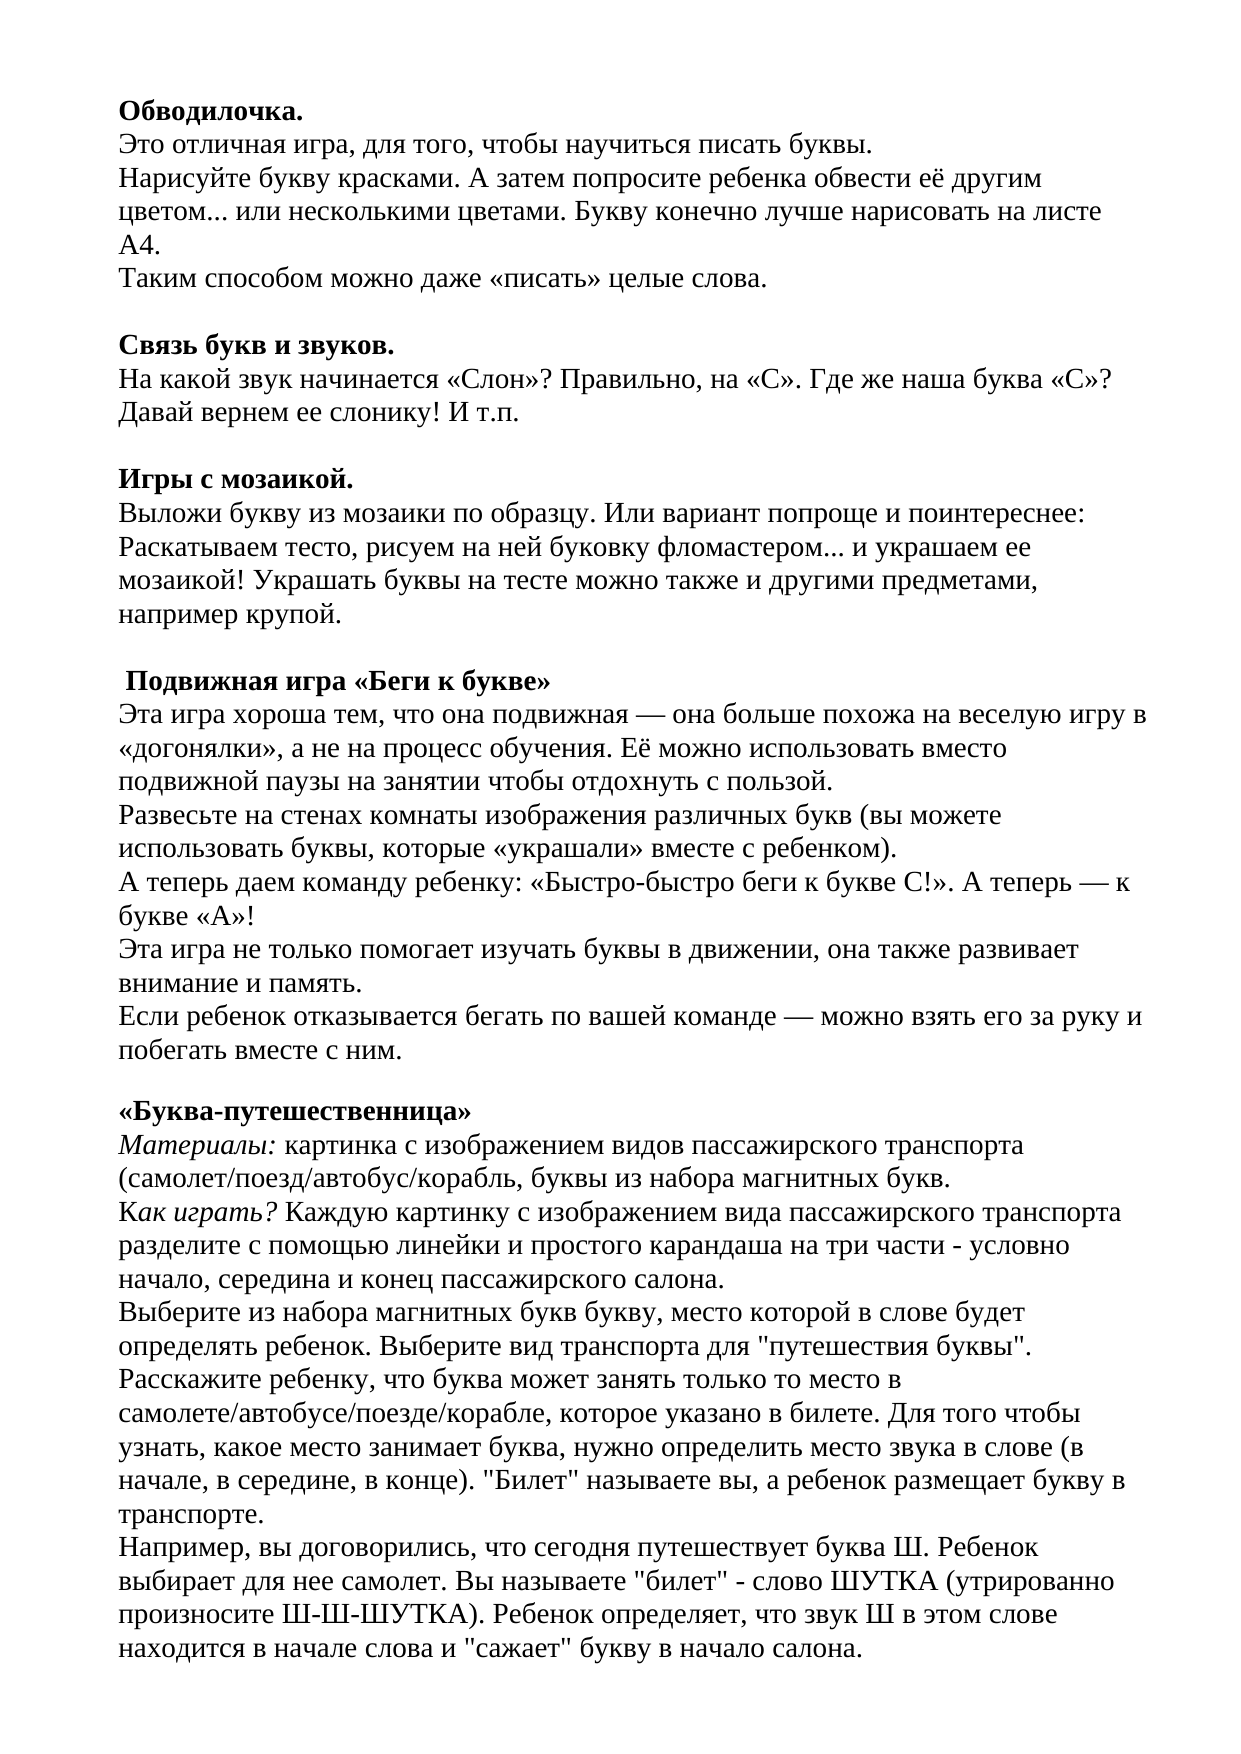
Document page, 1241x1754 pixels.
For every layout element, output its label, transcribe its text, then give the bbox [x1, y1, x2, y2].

text Как играть? Каждую картинку с изображением вида пассажирского транспорта разделите с помощью линейки и простого карандаша на три части - условно начало, середина и конец пассажирского салона. [118, 1194, 1152, 1294]
text Например, вы договорились, что сегодня путешествует буква Ш. Ребенок выбирает для нее самолет. Вы называете "билет" - слово ШУТКА (утрированно произносите Ш-Ш-ШУТКА). Ребенок определяет, что звук Ш в этом слове находится в начале слова и "сажает" букву в начало салона. [118, 1529, 1152, 1663]
text «Буква-путешественница» [118, 1093, 1152, 1127]
text Подвижная игра «Беги к букве» Эта игра хороша тем, что она подвижная — она больше похожа на веселую игру в «догонялки», а не на процесс обучения. Её можно использовать вместо подвижной паузы на занятии чтобы отдохнуть с пользой. Развесьте на стенах комнаты изображения различных букв (вы можете использовать буквы, которые «украшали» вместе с ребенком). А теперь даем команду ребенку: «Быстро-быстро беги к букве C!». А теперь — к букве «А»! Эта игра не только помогает изучать буквы в движении, она также развивает внимание и память. Если ребенок отказывается бегать по вашей команде — можно взять его за руку и побегать вместе с ним. [118, 629, 1152, 1093]
text Выберите из набора магнитных букв букву, место которой в слове будет определять ребенок. Выберите вид транспорта для "путешествия буквы". Расскажите ребенку, что буква может занять только то место в самолете/автобусе/поезде/корабле, которое указано в билете. Для того чтобы узнать, какое место занимает буква, нужно определить место звука в слове (в начале, в середине, в конце). "Билет" называете вы, а ребенок размещает букву в транспорте. [118, 1294, 1152, 1529]
text Материалы: картинка с изображением видов пассажирского транспорта (самолет/поезд/автобус/корабль, буквы из набора магнитных букв. [118, 1127, 1152, 1194]
text Обводилочка. Это отличная игра, для того, чтобы научиться писать буквы. Нарисуйте букву красками. А затем попросите ребенка обвести её другим цветом... или несколькими цветами. Букву конечно лучше нарисовать на листе А4. Таким способом можно даже «писать» целые слова. Связь букв и звуков. На какой звук начинается «Слон»? Правильно, на «С». Где же наша буква «С»? Давай вернем ее слонику! И т.п. Игры с мозаикой. Выложи букву из мозаики по образцу. Или вариант попроще и поинтереснее: Раскатываем тесто, рисуем на ней буковку фломастером... и украшаем ее мозаикой! Украшать буквы на тесте можно также и другими предметами, например крупой. [118, 59, 1152, 629]
